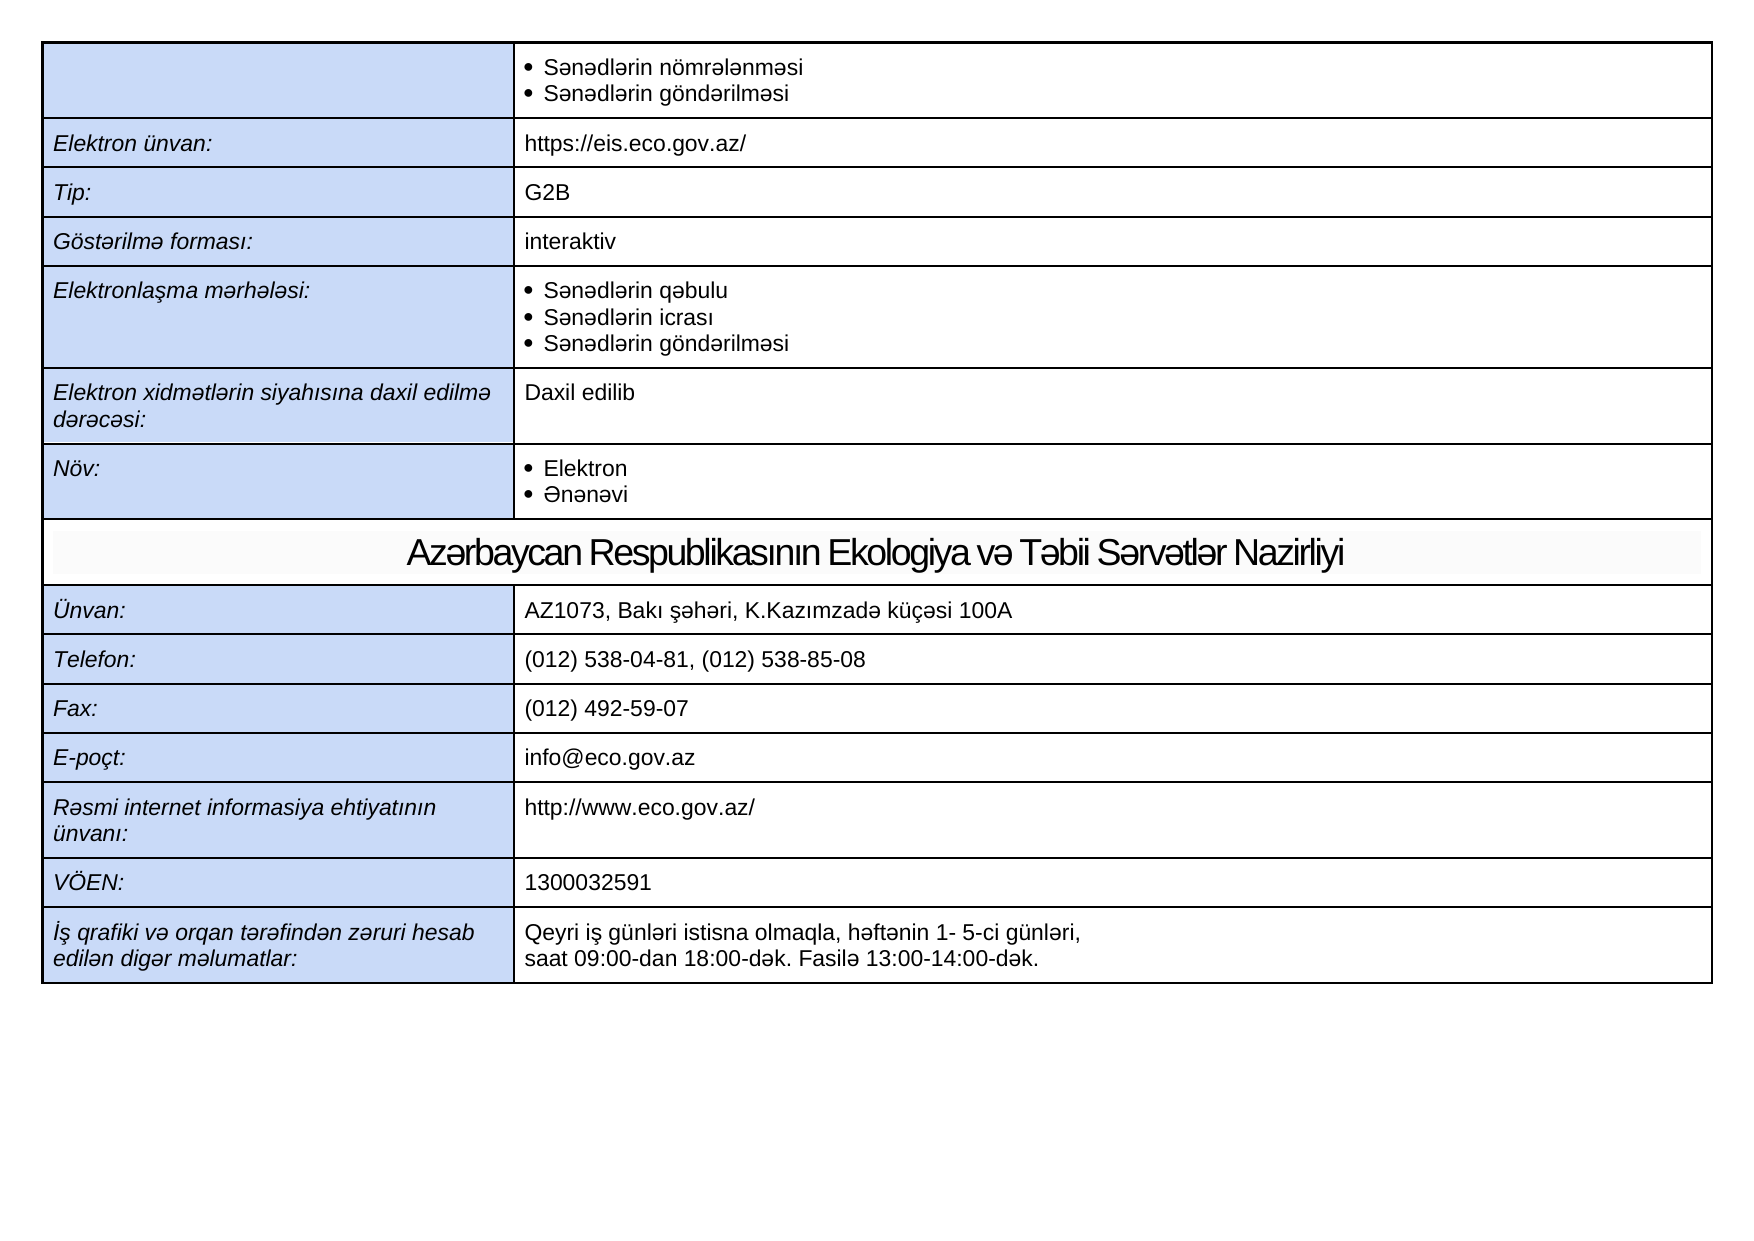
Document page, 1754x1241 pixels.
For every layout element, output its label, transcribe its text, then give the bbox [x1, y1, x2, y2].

table_cell Telefon: [44, 635, 513, 683]
table_cell http://www.eco.gov.az/ [515, 783, 1711, 857]
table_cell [44, 44, 513, 117]
table_cell Elektron xidmətlərin siyahısına daxil edilmə dərəcəsi: [44, 369, 513, 442]
table_cell https://eis.eco.gov.az/ [515, 119, 1711, 166]
table_cell Elektron Ənənəvi [515, 445, 1711, 518]
table_cell Elektron ünvan: [44, 119, 513, 166]
table_cell (012) 538-04-81, (012) 538-85-08 [515, 635, 1711, 683]
table_cell Rəsmi internet informasiya ehtiyatının ünvanı: [44, 783, 513, 857]
table_cell İş qrafiki və orqan tərəfindən zəruri hesab edilən digər məlumatlar: [44, 908, 513, 982]
table_cell interaktiv [515, 218, 1711, 265]
table_cell Göstərilmə forması: [44, 218, 513, 265]
table_cell Daxil edilib [515, 369, 1711, 442]
table_cell (012) 492-59-07 [515, 685, 1711, 732]
table_cell Tip: [44, 168, 513, 216]
table_cell Elektronlaşma mərhələsi: [44, 267, 513, 367]
table_cell G2B [515, 168, 1711, 216]
table_cell Fax: [44, 685, 513, 732]
table_cell Növ: [44, 445, 513, 518]
table_cell Azərbaycan Respublikasının Ekologiya və Təbii Sərvətlər Nazirliyi [44, 520, 1711, 584]
table_cell AZ1073, Bakı şəhəri, K.Kazımzadə küçəsi 100A [515, 586, 1711, 633]
table_cell 1300032591 [515, 859, 1711, 906]
table_cell Qeyri iş günləri istisna olmaqla, həftənin 1- 5-ci günləri, saat 09:00-dan 18:00-dək. Fasilə 13:00-14:00-dək. [515, 908, 1711, 982]
table_cell VÖEN: [44, 859, 513, 906]
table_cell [515, 44, 1711, 117]
table_cell info@eco.gov.az [515, 734, 1711, 781]
table_cell Sənədlərin qəbulu Sənədlərin icrası Sənədlərin göndərilməsi [515, 267, 1711, 367]
table_cell Ünvan: [44, 586, 513, 633]
table_cell E-poçt: [44, 734, 513, 781]
